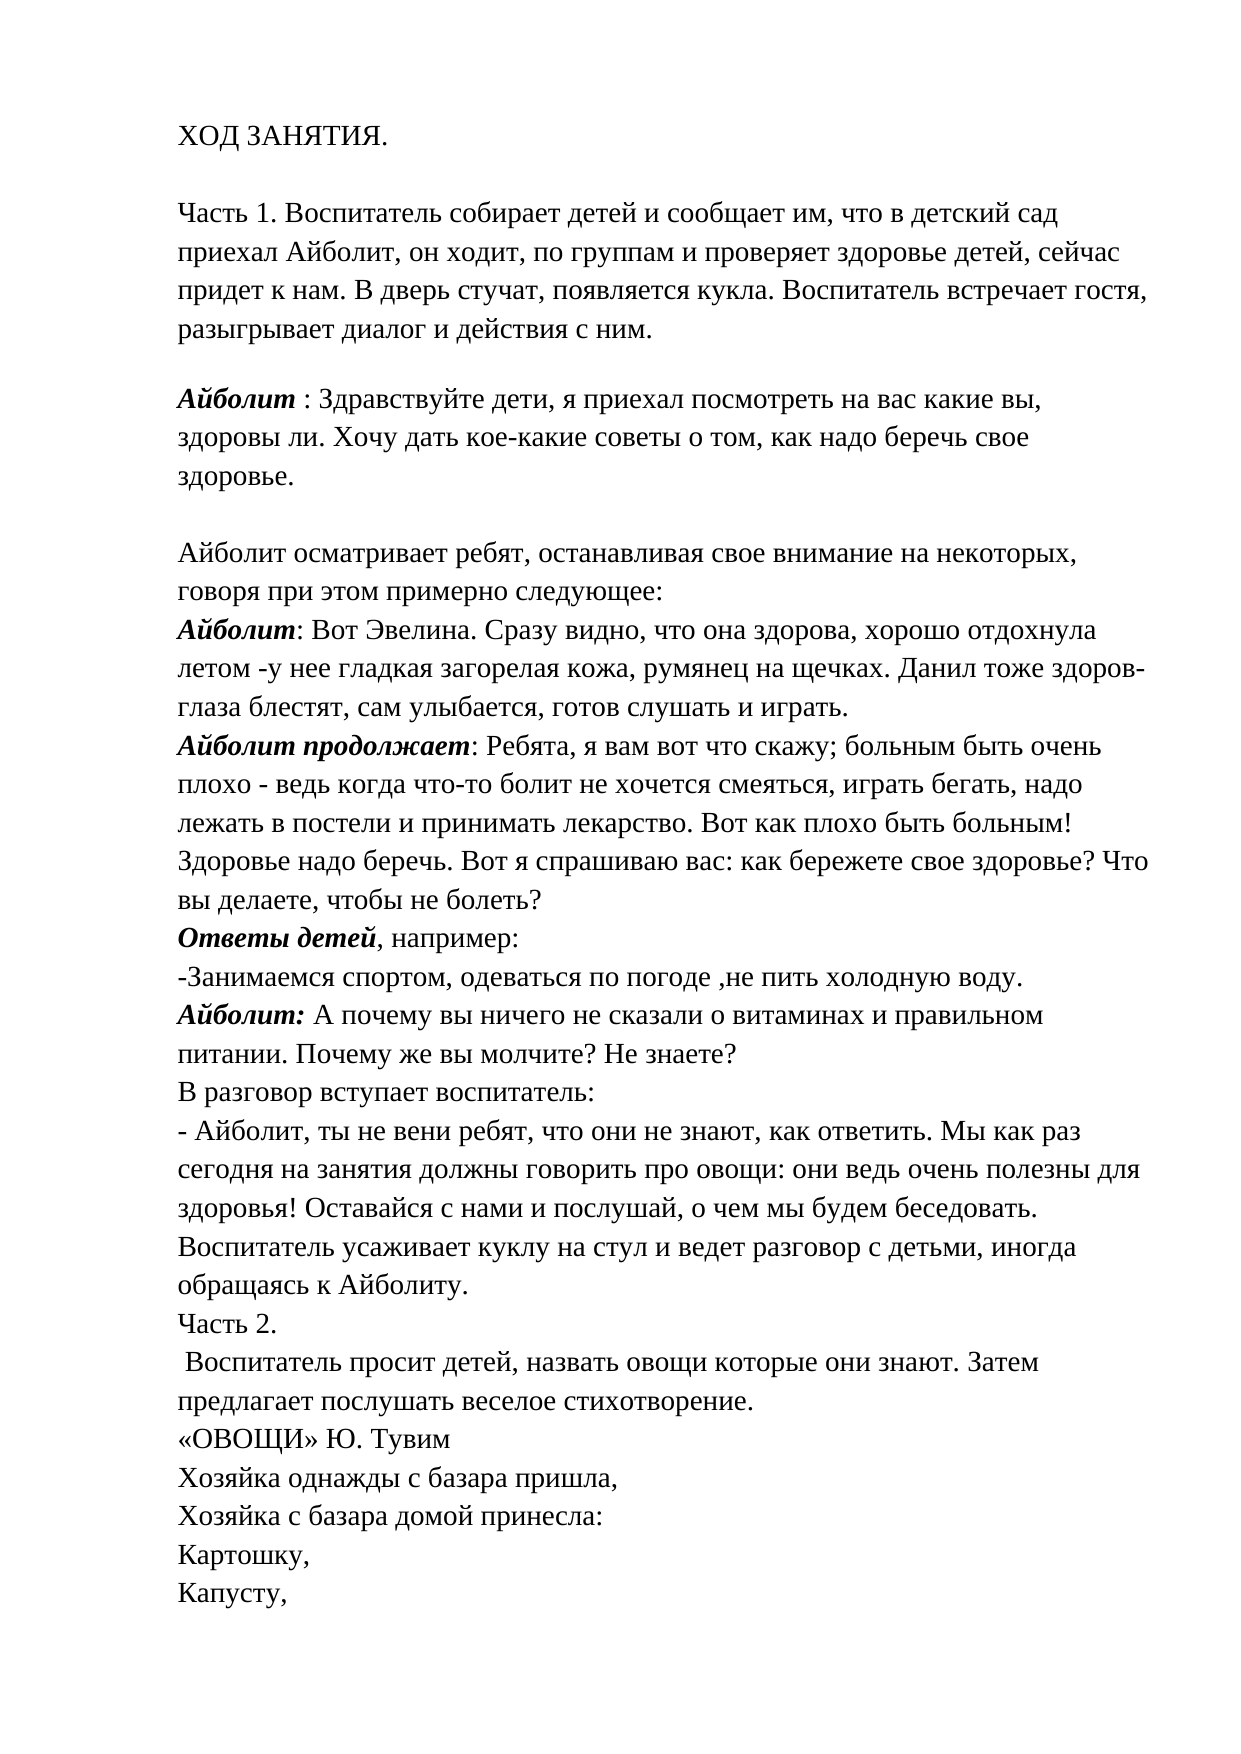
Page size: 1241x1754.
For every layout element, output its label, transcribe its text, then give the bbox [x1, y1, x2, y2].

text Капусту, [177, 1576, 1152, 1609]
text Айболит: А почему вы ничего не сказали о витаминах и правильном питании. Почему же вы молчите? Не знаете? [177, 997, 1152, 1069]
text Айболит продолжает: Ребята, я вам вот что скажу; больным быть очень плохо - ведь когда что-то болит не хочется смеяться, играть бегать, надо лежать в постели и принимать лекарство. Вот как плохо быть больным! Здоровье надо беречь. Вот я спрашиваю вас: как бережете свое здоровье? Что вы делаете, чтобы не болеть? [177, 728, 1152, 915]
text Айболит: Вот Эвелина. Сразу видно, что она здорова, хорошо отдохнула летом -у нее гладкая загорелая кожа, румянец на щечках. Данил тоже здоров-глаза блестят, сам улыбается, готов слушать и играть. [177, 612, 1152, 723]
text «ОВОЩИ» Ю. Тувим [177, 1421, 1152, 1455]
text - Айболит, ты не вени ребят, что они не знают, как ответить. Мы как раз сегодня на занятия должны говорить про овощи: они ведь очень полезны для здоровья! Оставайся с нами и послушай, о чем мы будем беседовать. [177, 1113, 1152, 1224]
text Воспитатель усаживает куклу на стул и ведет разговор с детьми, иногда обращаясь к Айболиту. [177, 1229, 1152, 1301]
text Воспитатель просит детей, назвать овощи которые они знают. Затем предлагает послушать веселое стихотворение. [177, 1344, 1152, 1416]
text -Занимаемся спортом, одеваться по погоде ,не пить холодную воду. [177, 959, 1152, 992]
text Хозяйка однажды с базара пришла, [177, 1460, 1152, 1493]
text Часть 1. Воспитатель собирает детей и сообщает им, что в детский сад приехал Айболит, он ходит, по группам и проверяет здоровье детей, сейчас придет к нам. В дверь стучат, появляется кукла. Воспитатель встречает гостя, разыгрывает диалог и действия с ним. [177, 195, 1152, 377]
text Ответы детей, например: [177, 920, 1152, 954]
text Айболит осматривает ребят, останавливая свое внимание на некоторых, говоря при этом примерно следующее: [177, 535, 1152, 607]
text Часть 2. [177, 1306, 1152, 1339]
text В разговор вступает воспитатель: [177, 1074, 1152, 1108]
text Хозяйка с базара домой принесла: [177, 1498, 1152, 1532]
text ХОД ЗАНЯТИЯ. [177, 118, 1152, 152]
text Картошку, [177, 1537, 1152, 1571]
text Айболит : Здравствуйте дети, я приехал посмотреть на вас какие вы, здоровы ли. Хочу дать кое-какие советы о том, как надо беречь свое здоровье. [177, 381, 1152, 491]
